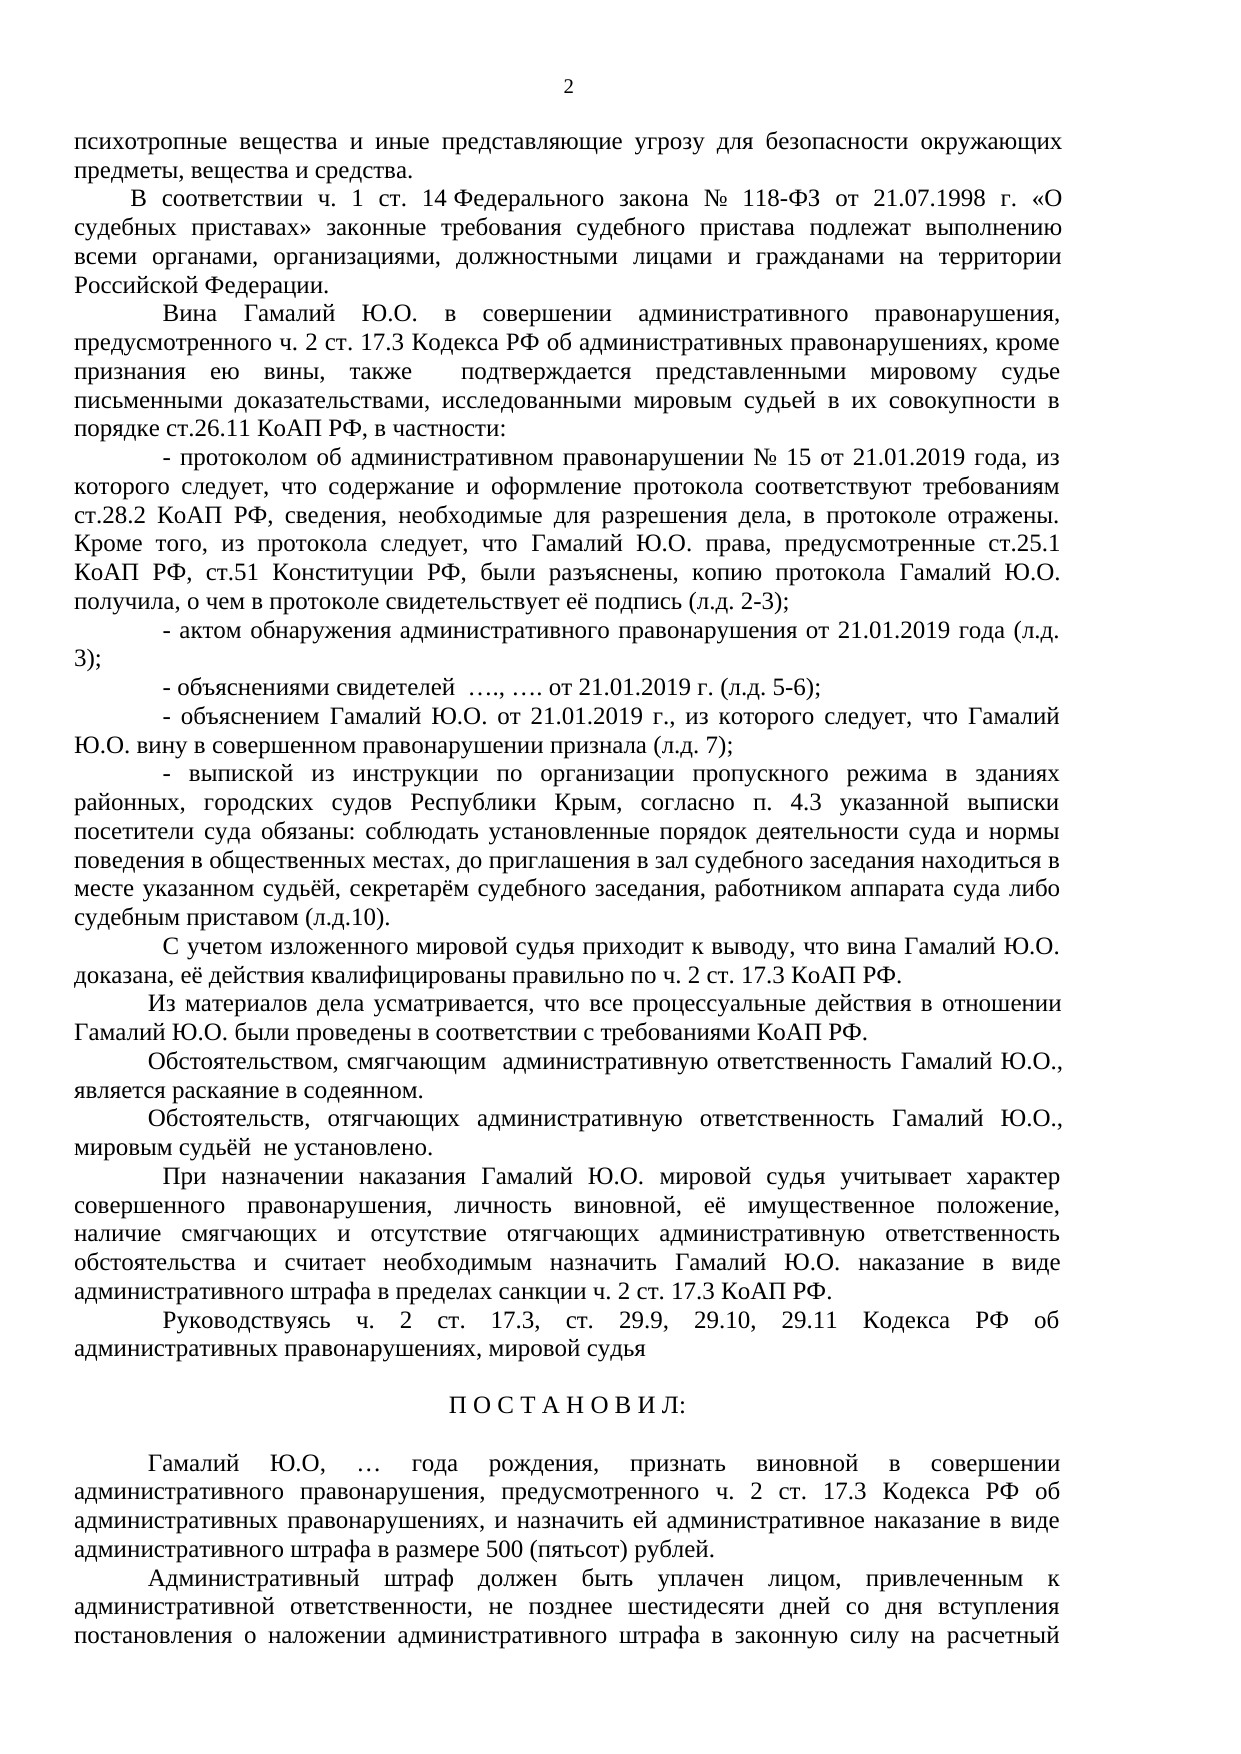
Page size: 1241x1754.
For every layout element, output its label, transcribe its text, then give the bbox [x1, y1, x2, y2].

text В соответствии ч. 1 ст. 14 Федерального закона № 118-ФЗ от 21.07.1998 г. «О судебных приставах» законные требования судебного пристава подлежат выполнению всеми органами, организациями, должностными лицами и гражданами на территории Российской Федерации. [74, 183, 1063, 298]
text Гамалий Ю.О, … года рождения, признать виновной в совершении административного правонарушения, предусмотренного ч. 2 ст. 17.3 Кодекса РФ об административных правонарушениях, и назначить ей административное наказание в виде административного штрафа в размере 500 (пятьсот) рублей. [74, 1448, 1061, 1563]
text П О С Т А Н О В И Л: [74, 1390, 1061, 1419]
text - объяснениями свидетелей …., …. от 21.01.2019 г. (л.д. 5-6); [74, 672, 1061, 701]
text Обстоятельством, смягчающим административную ответственность Гамалий Ю.О., является раскаяние в содеянном. [74, 1046, 1063, 1103]
text Вина Гамалий Ю.О. в совершении административного правонарушения, предусмотренного ч. 2 ст. 17.3 Кодекса РФ об административных правонарушениях, кроме признания ею вины, также подтверждается представленными мировому судье письменными доказательствами, исследованными мировым судьей в их совокупности в порядке ст.26.11 КоАП РФ, в частности: [74, 298, 1061, 442]
text - актом обнаружения административного правонарушения от 21.01.2019 года (л.д. 3); [74, 615, 1061, 672]
text Обстоятельств, отягчающих административную ответственность Гамалий Ю.О., мировым судьёй не установлено. [74, 1103, 1063, 1161]
text Руководствуясь ч. 2 ст. 17.3, ст. 29.9, 29.10, 29.11 Кодекса РФ об административных правонарушениях, мировой судья [74, 1305, 1061, 1362]
text Из материалов дела усматривается, что все процессуальные действия в отношении Гамалий Ю.О. были проведены в соответствии с требованиями КоАП РФ. [74, 988, 1063, 1046]
text - протоколом об административном правонарушении № 15 от 21.01.2019 года, из которого следует, что содержание и оформление протокола соответствуют требованиям ст.28.2 КоАП РФ, сведения, необходимые для разрешения дела, в протоколе отражены. Кроме того, из протокола следует, что Гамалий Ю.О. права, предусмотренные ст.25.1 КоАП РФ, ст.51 Конституции РФ, были разъяснены, копию протокола Гамалий Ю.О. получила, о чем в протоколе свидетельствует её подпись (л.д. 2-3); [74, 442, 1061, 615]
text С учетом изложенного мировой судья приходит к выводу, что вина Гамалий Ю.О. доказана, её действия квалифицированы правильно по ч. 2 ст. 17.3 КоАП РФ. [74, 931, 1061, 988]
text - объяснением Гамалий Ю.О. от 21.01.2019 г., из которого следует, что Гамалий Ю.О. вину в совершенном правонарушении признала (л.д. 7); [74, 701, 1061, 758]
text При назначении наказания Гамалий Ю.О. мировой судья учитывает характер совершенного правонарушения, личность виновной, её имущественное положение, наличие смягчающих и отсутствие отягчающих административную ответственность обстоятельства и считает необходимым назначить Гамалий Ю.О. наказание в виде административного штрафа в пределах санкции ч. 2 ст. 17.3 КоАП РФ. [74, 1161, 1061, 1305]
text - выпиской из инструкции по организации пропускного режима в зданиях районных, городских судов Республики Крым, согласно п. 4.3 указанной выписки посетители суда обязаны: соблюдать установленные порядок деятельности суда и нормы поведения в общественных местах, до приглашения в зал судебного заседания находиться в месте указанном судьёй, секретарём судебного заседания, работником аппарата суда либо судебным приставом (л.д.10). [74, 758, 1061, 931]
